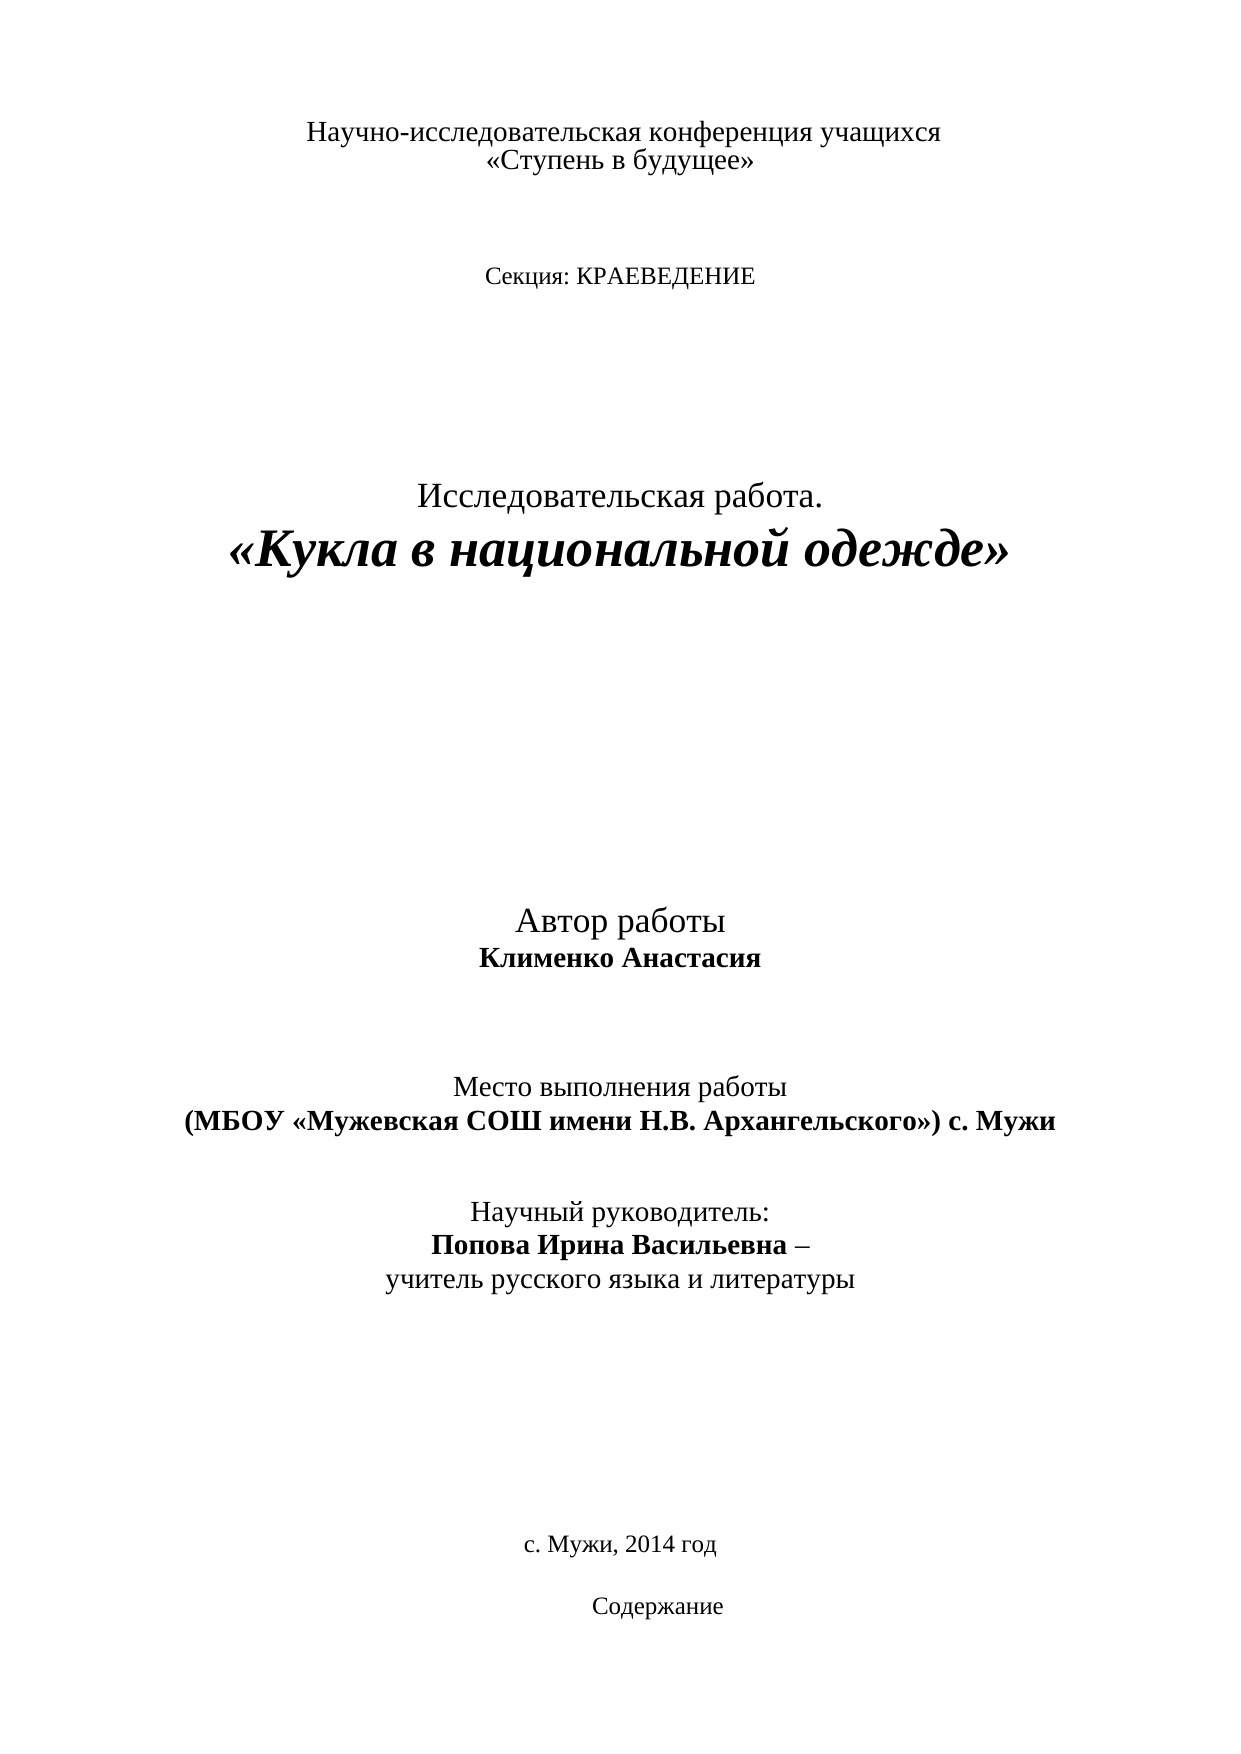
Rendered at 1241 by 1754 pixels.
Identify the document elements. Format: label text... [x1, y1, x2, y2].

text (МБОУ «Мужевская СОШ имени Н.В. Архангельского») с. Мужи [118, 1103, 1122, 1136]
text с. Мужи, 2014 год [118, 1529, 1122, 1558]
text Попова Ирина Васильевна – [118, 1227, 1122, 1261]
text Содержание [193, 1591, 1122, 1620]
text Научный руководитель: [118, 1194, 1122, 1227]
text учитель русского языка и литературы [118, 1261, 1122, 1294]
text Исследовательская работа. [118, 475, 1122, 516]
text Место выполнения работы [118, 1069, 1122, 1103]
text «Ступень в будущее» [118, 147, 1122, 175]
text Секция: КРАЕВЕДЕНИЕ [118, 204, 1122, 290]
text Автор работы [118, 899, 1122, 940]
text Клименко Анастасия [118, 940, 1122, 973]
text Научно-исследовательская конференция учащихся [118, 118, 1122, 147]
text «Кукла в национальной одежде» [118, 516, 1122, 578]
